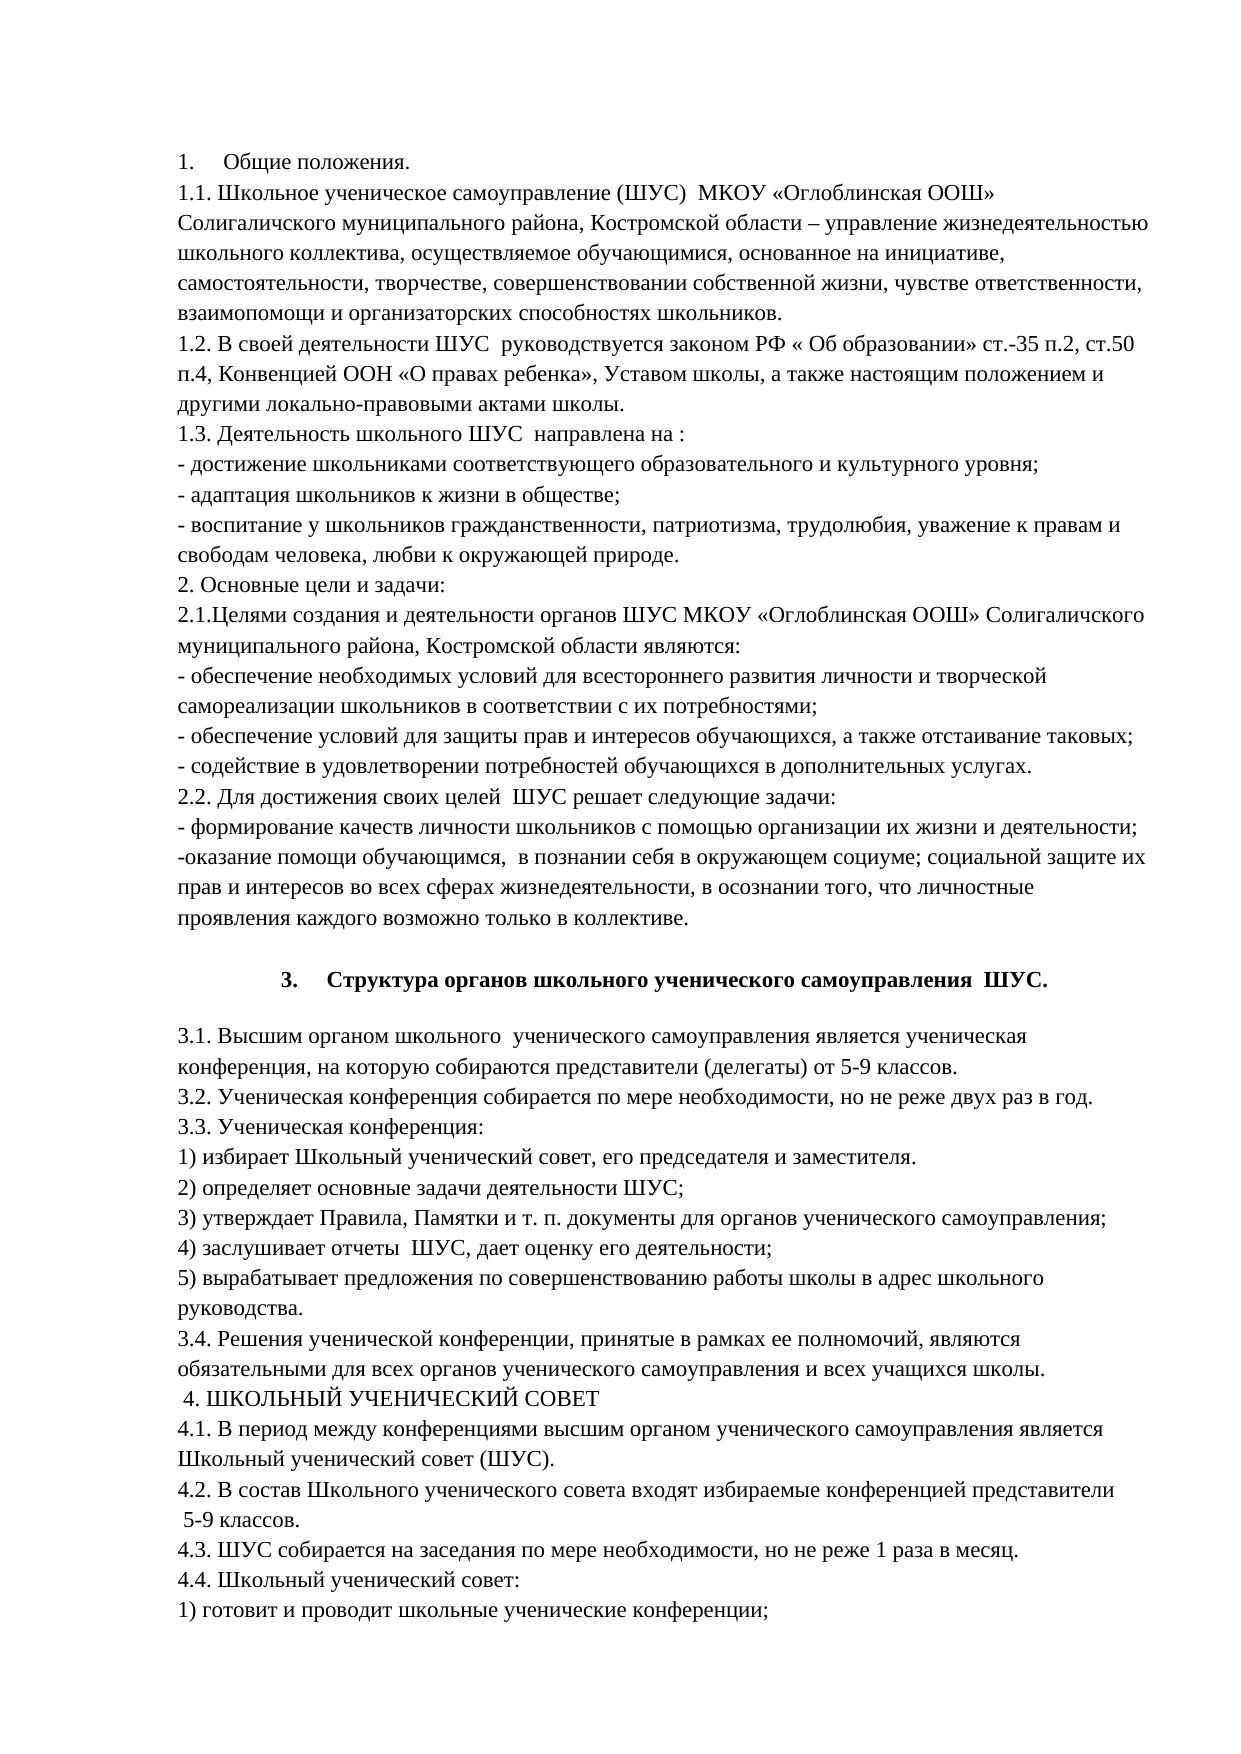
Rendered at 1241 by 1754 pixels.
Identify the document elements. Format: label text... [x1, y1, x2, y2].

text - обеспечение необходимых условий для всестороннего развития личности и творческой самореализации школьников в соответствии с их потребностями; [177, 662, 1152, 718]
text 3) утверждает Правила, Памятки и т. п. документы для органов ученического самоуправления; [177, 1204, 1152, 1230]
text 4.1. В период между конференциями высшим органом ученического самоуправления является Школьный ученический совет (ШУС). [177, 1415, 1152, 1472]
text 1) готовит и проводит школьные ученические конференции; [177, 1596, 1152, 1623]
text 2) определяет основные задачи деятельности ШУС; [177, 1173, 1152, 1200]
text 3.3. Ученическая конференция: [177, 1113, 1152, 1139]
text 4.2. В состав Школьного ученического совета входят избираемые конференцией представители [177, 1476, 1152, 1502]
text 3.1. Высшим органом школьного ученического самоуправления является ученическая конференция, на которую собираются представители (делегаты) от 5-9 классов. [177, 1022, 1152, 1079]
text 3.4. Решения ученической конференции, принятые в рамках ее полномочий, являются обязательными для всех органов ученического самоуправления и всех учащихся школы. [177, 1324, 1152, 1381]
text 2.2. Для достижения своих целей ШУС решает следующие задачи: [177, 783, 1152, 809]
text 1. Общие положения. [177, 148, 1152, 175]
text 4.3. ШУС собирается на заседания по мере необходимости, но не реже 1 раза в месяц. [177, 1536, 1152, 1562]
text 4) заслушивает отчеты ШУС, дает оценку его деятельности; [177, 1234, 1152, 1260]
text 3. Структура органов школьного ученического самоуправления ШУС. [177, 966, 1152, 992]
text 5-9 классов. [177, 1506, 1152, 1532]
text 3.2. Ученическая конференция собирается по мере необходимости, но не реже двух раз в год. [177, 1083, 1152, 1109]
text - адаптация школьников к жизни в обществе; [177, 481, 1152, 507]
text - обеспечение условий для защиты прав и интересов обучающихся, а также отстаивание таковых; [177, 722, 1152, 749]
text 4.4. Школьный ученический совет: [177, 1566, 1152, 1593]
text - формирование качеств личности школьников с помощью организации их жизни и деятельности; [177, 813, 1152, 839]
text - воспитание у школьников гражданственности, патриотизма, трудолюбия, уважение к правам и свободам человека, любви к окружающей природе. [177, 511, 1152, 567]
text -оказание помощи обучающимся, в познании себя в окружающем социуме; социальной защите их прав и интересов во всех сферах жизнедеятельности, в осознании того, что личностные проявления каждого возможно только в коллективе. [177, 843, 1152, 930]
text 5) вырабатывает предложения по совершенствованию работы школы в адрес школьного руководства. [177, 1264, 1152, 1321]
text 1.3. Деятельность школьного ШУС направлена на : [177, 420, 1152, 447]
text - содействие в удовлетворении потребностей обучающихся в дополнительных услугах. [177, 752, 1152, 779]
text 4. ШКОЛЬНЫЙ УЧЕНИЧЕСКИЙ СОВЕТ [177, 1385, 1152, 1411]
text 1) избирает Школьный ученический совет, его председателя и заместителя. [177, 1143, 1152, 1170]
text 2.1.Целями создания и деятельности органов ШУС МКОУ «Оглоблинская ООШ» Солигаличского муниципального района, Костромской области являются: [177, 601, 1152, 658]
text - достижение школьниками соответствующего образовательного и культурного уровня; [177, 450, 1152, 477]
text 1.1. Школьное ученическое самоуправление (ШУС) МКОУ «Оглоблинская ООШ» Солигаличского муниципального района, Костромской области – управление жизнедеятельностью школьного коллектива, осуществляемое обучающимися, основанное на инициативе, самостоятельности, творчестве, совершенствовании собственной жизни, чувстве ответственности, взаимопомощи и организаторских способностях школьников. [177, 178, 1152, 326]
text 1.2. В своей деятельности ШУС руководствуется законом РФ « Об образовании» ст.-35 п.2, ст.50 п.4, Конвенцией ООН «О правах ребенка», Уставом школы, а также настоящим положением и другими локально-правовыми актами школы. [177, 329, 1152, 416]
text 2. Основные цели и задачи: [177, 571, 1152, 598]
